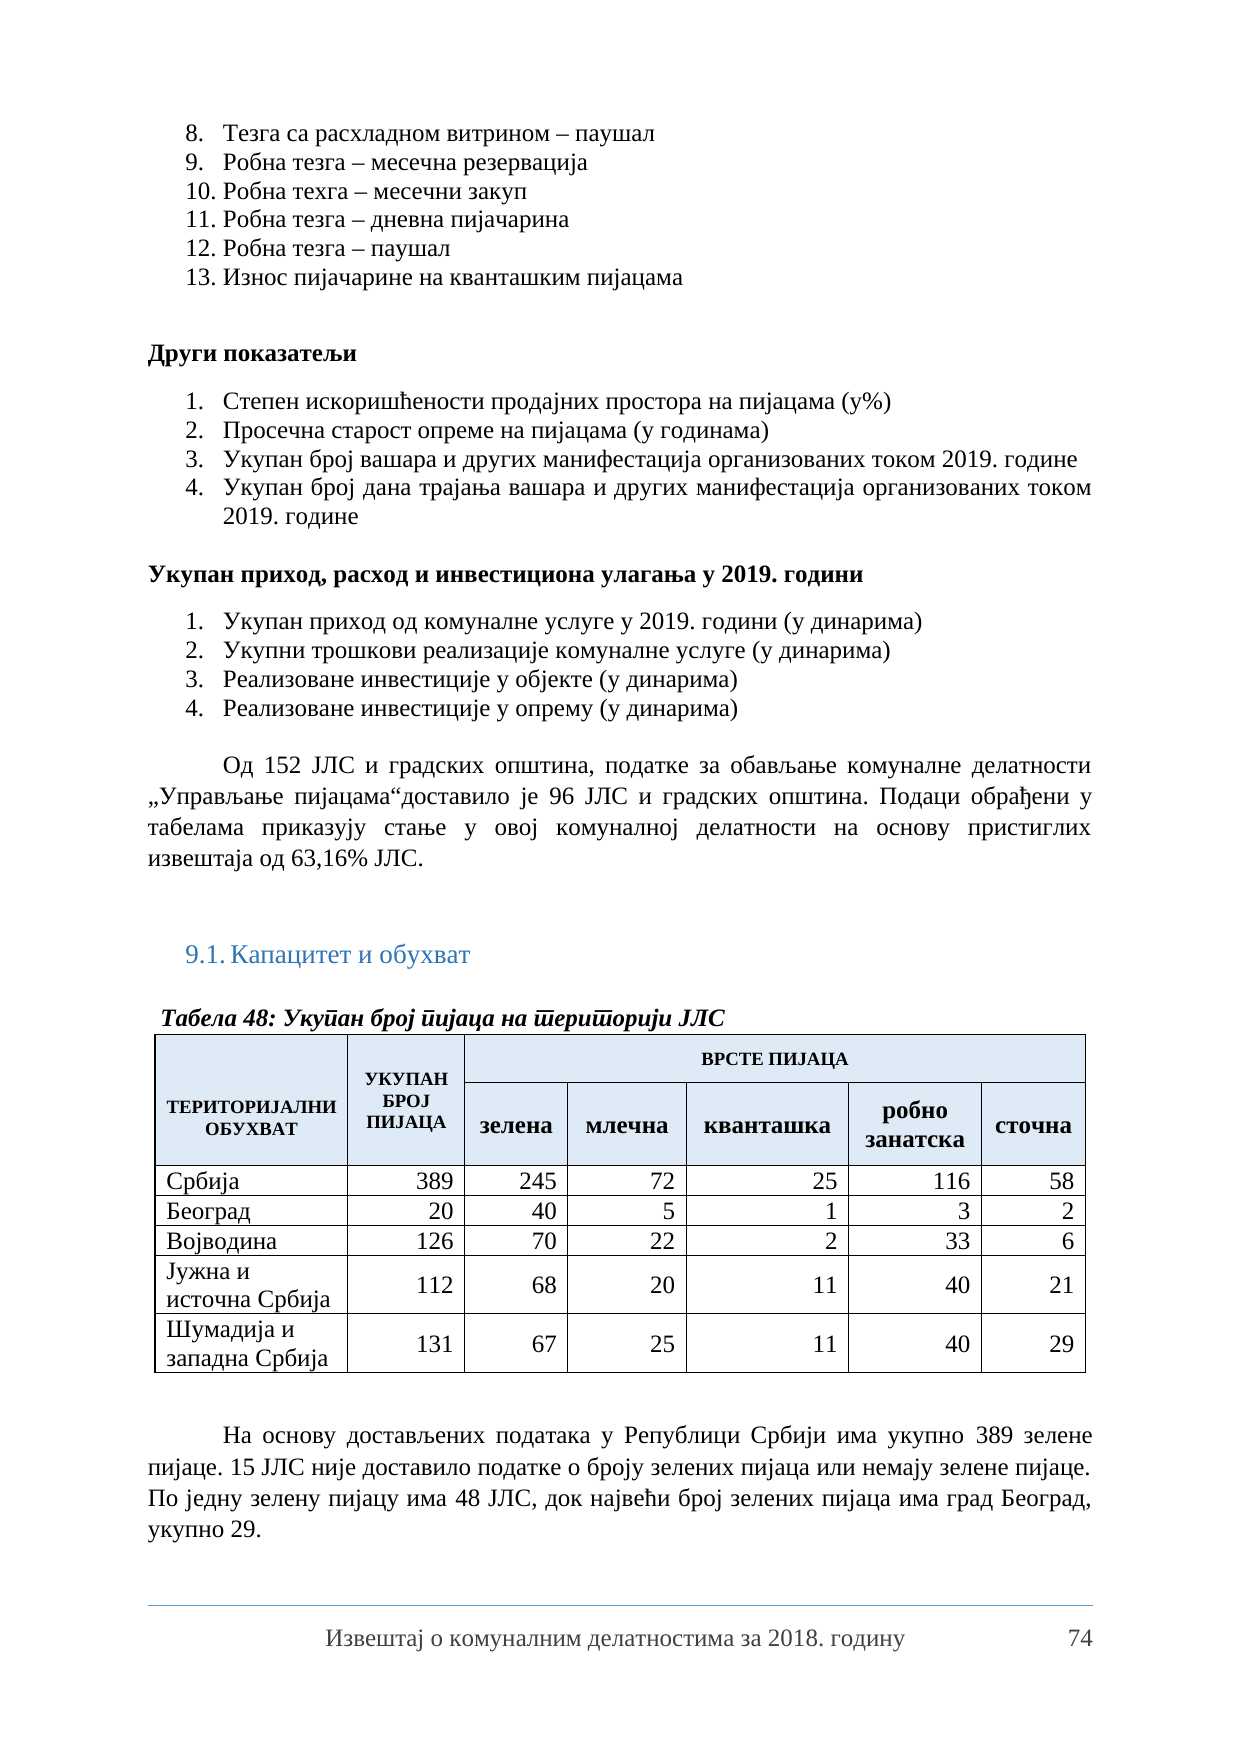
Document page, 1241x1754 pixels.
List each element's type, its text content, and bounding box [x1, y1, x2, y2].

table_cell 11 [687, 1256, 848, 1313]
table_cell 1 [687, 1196, 848, 1225]
table_cell 5 [568, 1196, 686, 1225]
list Просечна старост опреме на пијацама (у годинама) [185, 415, 1093, 444]
table_cell 11 [687, 1314, 848, 1372]
table_cell кванташка [687, 1083, 848, 1165]
table_cell 25 [568, 1314, 686, 1372]
table_cell Београд [156, 1196, 347, 1225]
table_cell 131 [348, 1314, 464, 1372]
text Укупан приход, расход и инвестициона улагања у 2019. години [148, 559, 1093, 587]
table_cell 70 [465, 1226, 567, 1255]
table_cell 21 [982, 1256, 1085, 1313]
table_cell Србија [156, 1166, 347, 1195]
table_cell сточна [982, 1083, 1085, 1165]
table_cell 389 [348, 1166, 464, 1195]
list Тезга са расхладном витрином – паушал [185, 118, 1093, 147]
list Реализоване инвестиције у опрему (у динарима) [185, 693, 1093, 721]
table_cell 245 [465, 1166, 567, 1195]
table_cell зелена [465, 1083, 567, 1165]
table_cell Војводина [156, 1226, 347, 1255]
table_cell 25 [687, 1166, 848, 1195]
table_cell 2 [687, 1226, 848, 1255]
list Робна тезга – паушал [185, 233, 1093, 262]
text Од 152 ЈЛС и градских општина, податке за обављање комуналне делатности „Управљање пијацама“доставило је 96 ЈЛС и градских општина. Подаци обрађени у табелама приказују стање у овој комуналној делатности на основу пристиглих извештаја од 63,16% ЈЛС. [148, 750, 1093, 872]
list Робна тезга – дневна пијачарина [185, 204, 1093, 233]
table_cell 126 [348, 1226, 464, 1255]
text Табела 48: Укупан број пијаца на територији ЈЛС [148, 1003, 1093, 1032]
table_cell 68 [465, 1256, 567, 1313]
list Укупни трошкови реализације комуналне услуге (у динарима) [185, 635, 1093, 664]
table_cell 40 [465, 1196, 567, 1225]
list Реализоване инвестиције у објекте (у динарима) [185, 664, 1093, 693]
table_cell млечна [568, 1083, 686, 1165]
table_cell 3 [849, 1196, 981, 1225]
text Други показатељи [148, 338, 1093, 367]
table_cell 6 [982, 1226, 1085, 1255]
table_cell 20 [348, 1196, 464, 1225]
subtitle Капацитет и обухват [185, 939, 1093, 970]
table_header ВРСТЕ ПИЈАЦА [465, 1035, 1085, 1082]
table_cell 58 [982, 1166, 1085, 1195]
list Степен искоришћености продајних простора на пијацама (у%) [185, 386, 1093, 415]
table_cell 116 [849, 1166, 981, 1195]
table_cell 67 [465, 1314, 567, 1372]
list Укупан број вашара и других манифестација организованих током 2019. године [185, 444, 1093, 472]
list Укупан приход од комуналне услуге у 2019. години (у динарима) [185, 606, 1093, 635]
table_cell 20 [568, 1256, 686, 1313]
list Укупан број дана трајања вашара и других манифестација организованих током 2019. године [185, 472, 1093, 530]
table_cell Шумадија и западна Србија [156, 1314, 347, 1372]
table_cell 40 [849, 1256, 981, 1313]
list Робна техга – месечни закуп [185, 176, 1093, 204]
table_cell 40 [849, 1314, 981, 1372]
table_cell 29 [982, 1314, 1085, 1372]
list Робна тезга – месечна резервација [185, 147, 1093, 176]
table_cell 72 [568, 1166, 686, 1195]
table_cell 2 [982, 1196, 1085, 1225]
table_cell 112 [348, 1256, 464, 1313]
table_cell 22 [568, 1226, 686, 1255]
list Износ пијачарине на кванташким пијацама [185, 262, 1093, 291]
table_cell робно занатска [849, 1083, 981, 1165]
table_cell 33 [849, 1226, 981, 1255]
table_cell Јужна и источна Србија [156, 1256, 347, 1313]
table_header УКУПАН БРОЈ ПИЈАЦА [348, 1035, 464, 1165]
table_header ТЕРИТОРИЈАЛНИ ОБУХВАТ [156, 1035, 347, 1165]
text На основу достављених података у Републици Србији има укупно 389 зелене пијаце. 15 ЈЛС није доставило податке о броју зелених пијаца или немају зелене пијаце. По једну зелену пијацу има 48 ЈЛС, док највећи број зелених пијаца има град Београд, укупно 29. [148, 1421, 1093, 1542]
